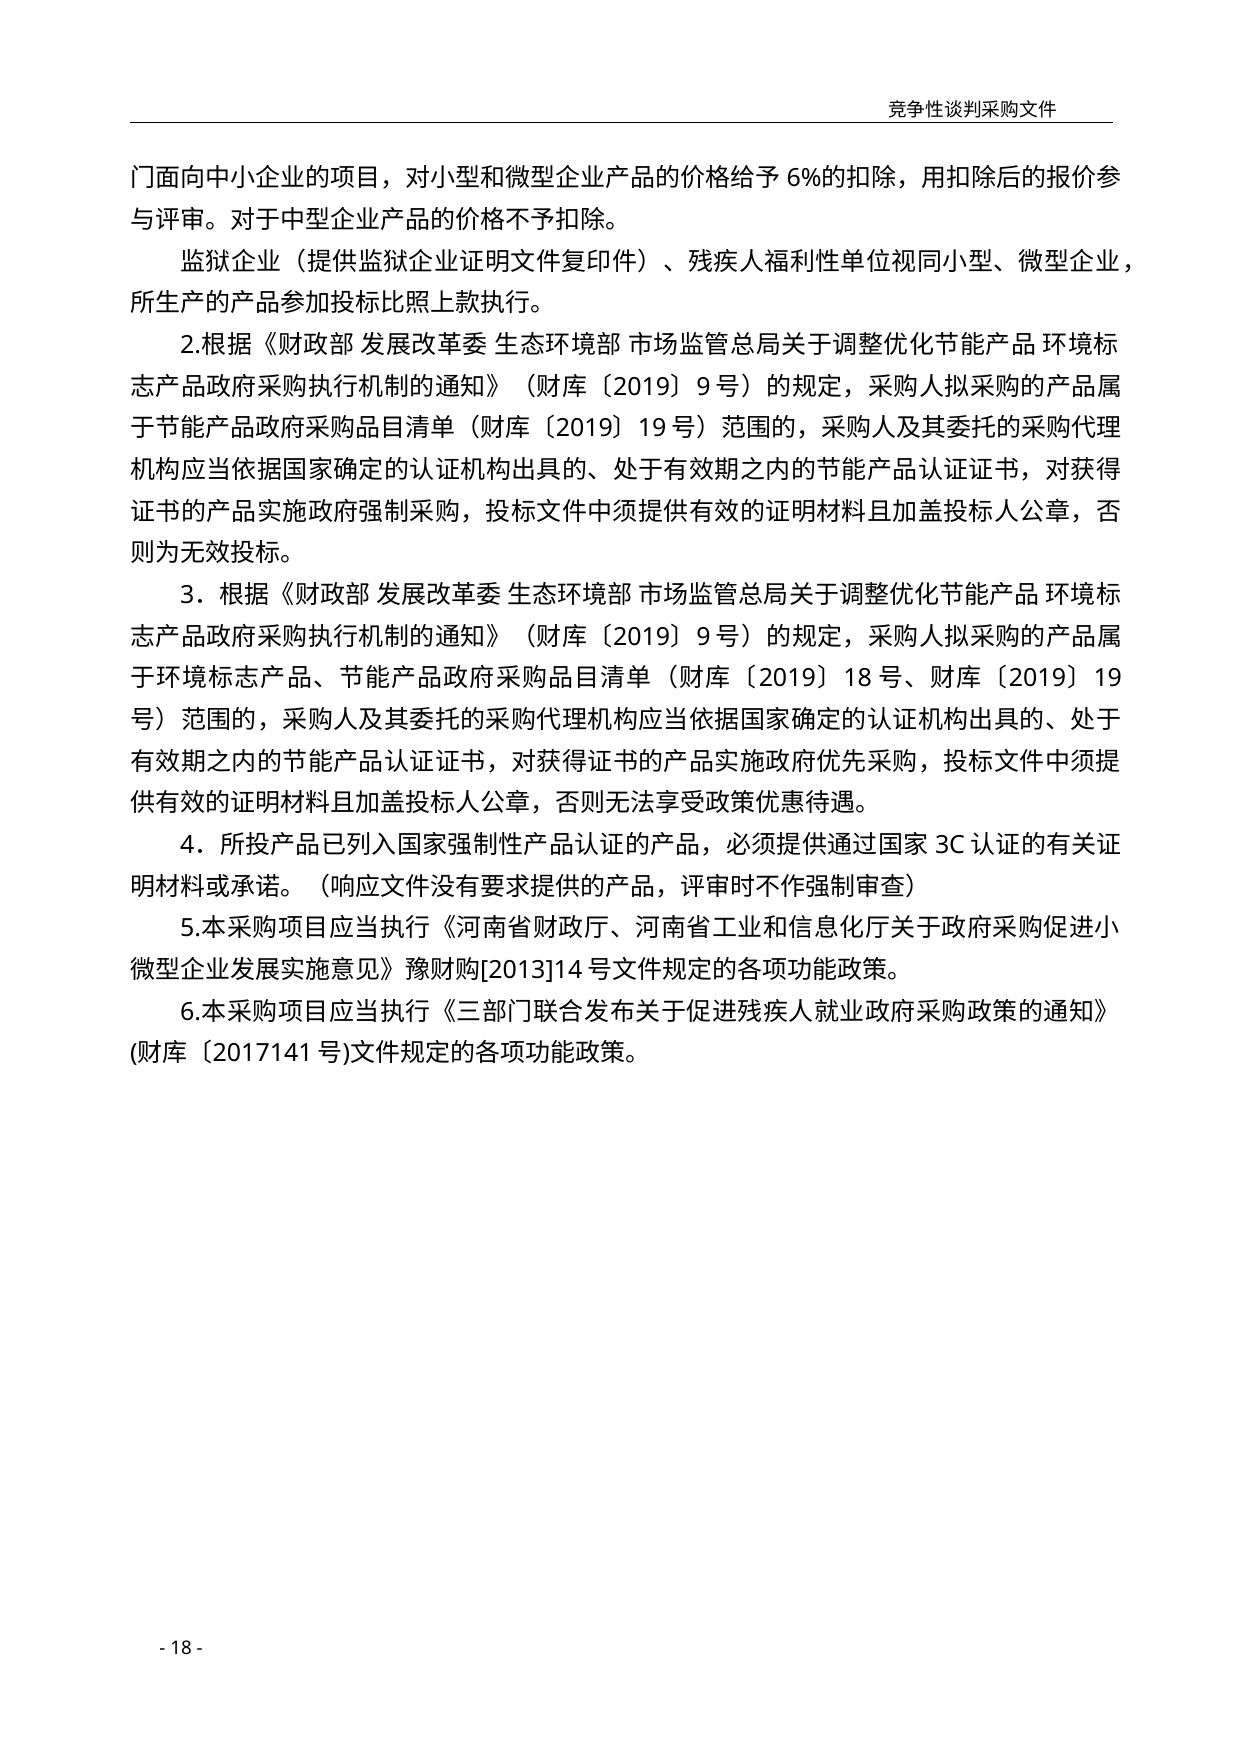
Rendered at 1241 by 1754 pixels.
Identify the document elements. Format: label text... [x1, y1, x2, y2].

text 6.本采购项目应当执行《三部门联合发布关于促进残疾人就业政府采购政策的通知》(财库〔2017141号)文件规定的各项功能政策。 [130, 987, 1122, 1070]
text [130, 153, 1122, 237]
text 4．所投产品已列入国家强制性产品认证的产品，必须提供通过国家3C认证的有关证明材料或承诺。（响应文件没有要求提供的产品，评审时不作强制审查） [130, 820, 1122, 903]
text 2.根据《财政部 发展改革委 生态环境部 市场监管总局关于调整优化节能产品 环境标志产品政府采购执行机制的通知》（财库〔2019〕9号）的规定，采购人拟采购的产品属于节能产品政府采购品目清单（财库〔2019〕19号）范围的，采购人及其委托的采购代理机构应当依据国家确定的认证机构出具的、处于有效期之内的节能产品认证证书，对获得证书的产品实施政府强制采购，投标文件中须提供有效的证明材料且加盖投标人公章，否则为无效投标。 [130, 320, 1122, 570]
text 3．根据《财政部 发展改革委 生态环境部 市场监管总局关于调整优化节能产品 环境标志产品政府采购执行机制的通知》（财库〔2019〕9号）的规定，采购人拟采购的产品属于环境标志产品、节能产品政府采购品目清单（财库〔2019〕18号、财库〔2019〕19号）范围的，采购人及其委托的采购代理机构应当依据国家确定的认证机构出具的、处于有效期之内的节能产品认证证书，对获得证书的产品实施政府优先采购，投标文件中须提供有效的证明材料且加盖投标人公章，否则无法享受政策优惠待遇。 [130, 570, 1122, 820]
text 5.本采购项目应当执行《河南省财政厅、河南省工业和信息化厅关于政府采购促进小微型企业发展实施意见》豫财购[2013]14号文件规定的各项功能政策。 [130, 903, 1122, 987]
text 监狱企业（提供监狱企业证明文件复印件）、残疾人福利性单位视同小型、微型企业，所生产的产品参加投标比照上款执行。 [130, 237, 1122, 320]
